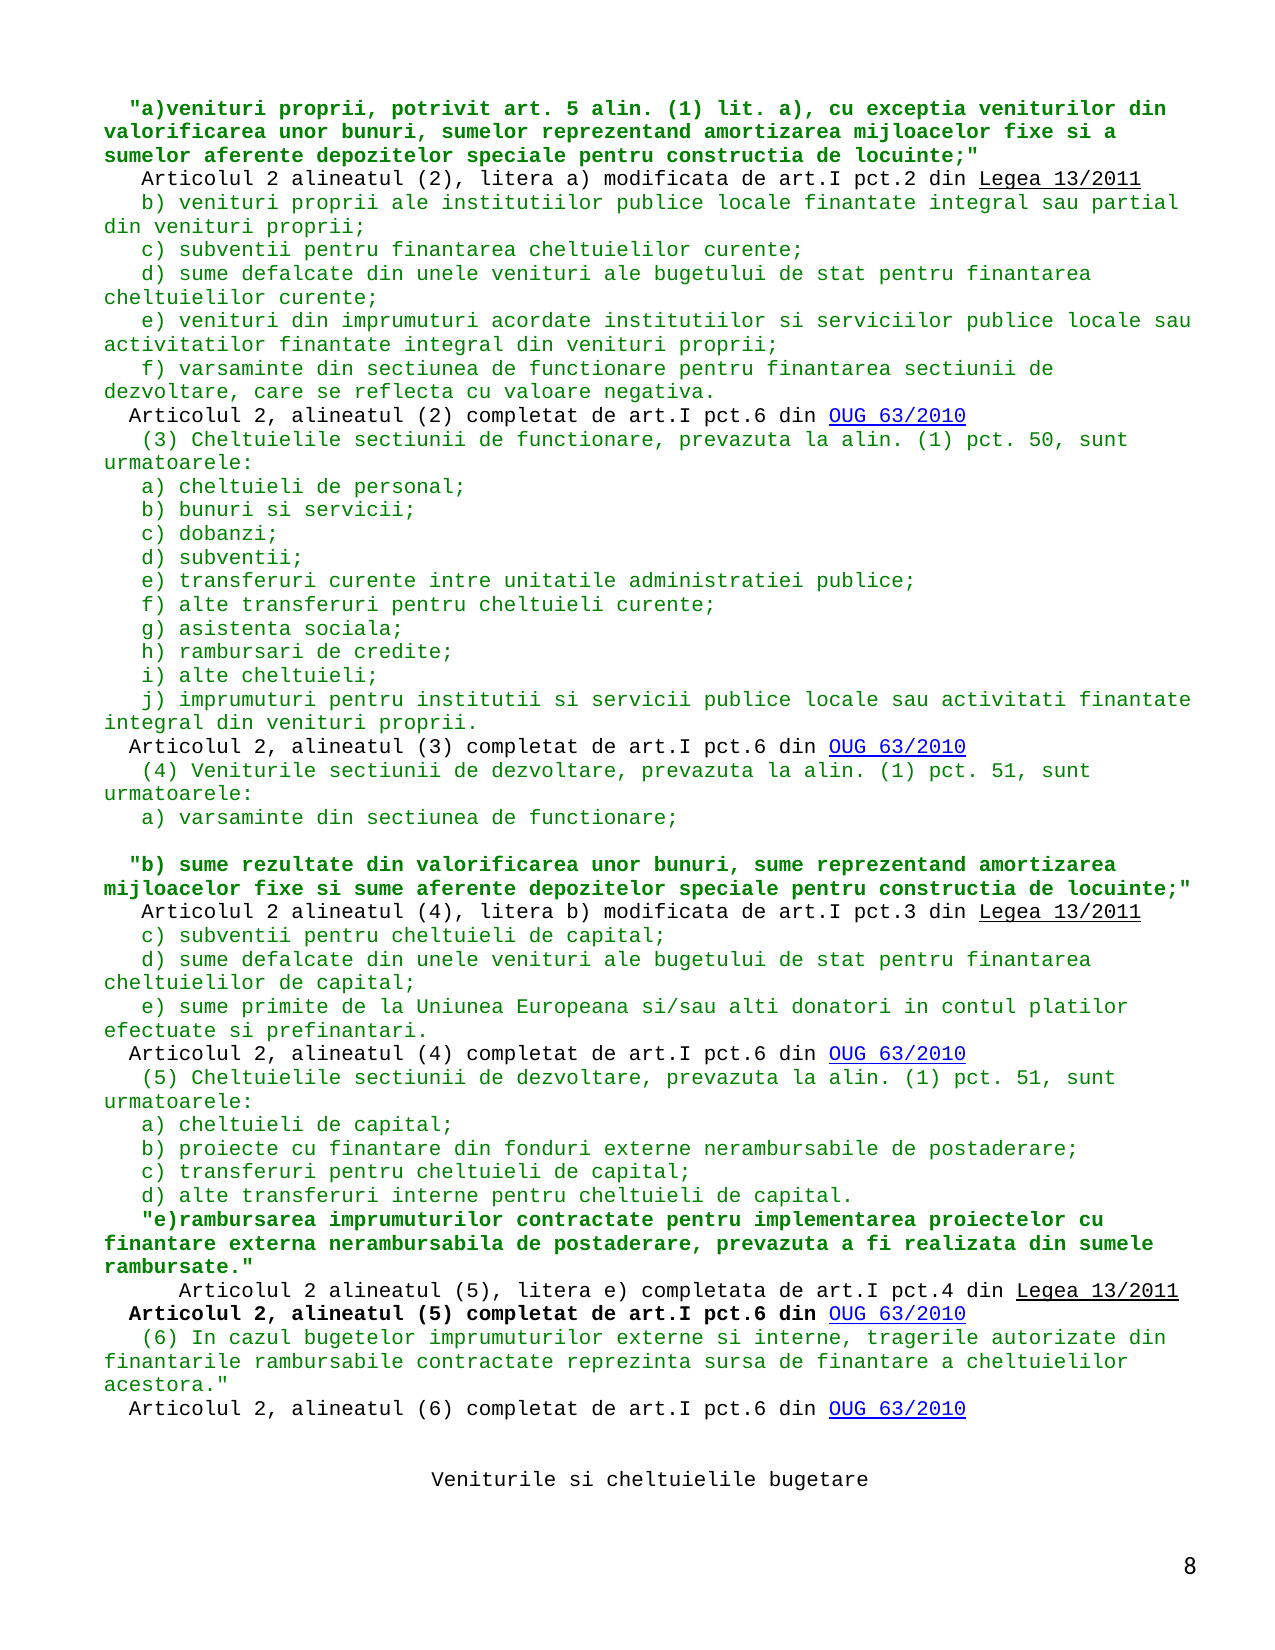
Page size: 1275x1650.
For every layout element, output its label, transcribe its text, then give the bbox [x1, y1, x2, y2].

text a) cheltuieli de capital; b) proiecte cu finantare din fonduri externe nerambursabile de postaderare; c) transferuri pentru cheltuieli de capital; d) alte transferuri interne pentru cheltuieli de capital. [103, 1114, 1196, 1209]
text "b) sume rezultate din valorificarea unor bunuri, sume reprezentand amortizarea mijloacelor fixe si sume aferente depozitelor speciale pentru constructia de locuinte;" [103, 854, 1196, 901]
text Articolul 2 alineatul (2), litera a) modificata de art.I pct.2 din Legea 13/2011 b) venituri proprii ale institutiilor publice locale finantate integral sau partial din venituri proprii; c) subventii pentru finantarea cheltuielilor curente; d) sume defalcate din unele venituri ale bugetului de stat pentru finantarea cheltuielilor curente; e) venituri din imprumuturi acordate institutiilor si serviciilor publice locale sau activitatilor finantate integral din venituri proprii; f) varsaminte din sectiunea de functionare pentru finantarea sectiunii de dezvoltare, care se reflecta cu valoare negativa. [103, 168, 1196, 405]
text (4) Veniturile sectiunii de dezvoltare, prevazuta la alin. (1) pct. 51, sunt urmatoarele: [103, 759, 1196, 807]
text (6) In cazul bugetelor imprumuturilor externe si interne, tragerile autorizate din finantarile rambursabile contractate reprezinta sursa de finantare a cheltuielilor acestora." [103, 1327, 1196, 1398]
text Articolul 2, alineatul (3) completat de art.I pct.6 din OUG 63/2010 [103, 736, 1196, 759]
text Articolul 2, alineatul (6) completat de art.I pct.6 din OUG 63/2010 [103, 1398, 1196, 1422]
text a) cheltuieli de personal; b) bunuri si servicii; c) dobanzi; d) subventii; e) transferuri curente intre unitatile administratiei publice; f) alte transferuri pentru cheltuieli curente; g) asistenta sociala; h) rambursari de credite; i) alte cheltuieli; j) imprumuturi pentru institutii si servicii publice locale sau activitati finantate integral din venituri proprii. [103, 476, 1196, 736]
text (3) Cheltuielile sectiunii de functionare, prevazuta la alin. (1) pct. 50, sunt urmatoarele: [103, 428, 1196, 476]
text Articolul 2 alineatul (5), litera e) completata de art.I pct.4 din Legea 13/2011 [103, 1280, 1196, 1303]
text "a)venituri proprii, potrivit art. 5 alin. (1) lit. a), cu exceptia veniturilor din valorificarea unor bunuri, sumelor reprezentand amortizarea mijloacelor fixe si a sumelor aferente depozitelor speciale pentru constructia de locuinte;" [103, 97, 1196, 168]
text Articolul 2, alineatul (2) completat de art.I pct.6 din OUG 63/2010 [103, 405, 1196, 428]
text a) varsaminte din sectiunea de functionare; [103, 807, 1196, 854]
text (5) Cheltuielile sectiunii de dezvoltare, prevazuta la alin. (1) pct. 51, sunt urmatoarele: [103, 1067, 1196, 1114]
text c) subventii pentru cheltuieli de capital; d) sume defalcate din unele venituri ale bugetului de stat pentru finantarea cheltuielilor de capital; e) sume primite de la Uniunea Europeana si/sau alti donatori in contul platilor efectuate si prefinantari. [103, 925, 1196, 1043]
text Articolul 2, alineatul (5) completat de art.I pct.6 din OUG 63/2010 [103, 1303, 1196, 1327]
text "e)rambursarea imprumuturilor contractate pentru implementarea proiectelor cu finantare externa nerambursabila de postaderare, prevazuta a fi realizata din sumele rambursate." [103, 1209, 1196, 1280]
text Articolul 2, alineatul (4) completat de art.I pct.6 din OUG 63/2010 [103, 1043, 1196, 1067]
text Articolul 2 alineatul (4), litera b) modificata de art.I pct.3 din Legea 13/2011 [103, 901, 1196, 925]
text Veniturile si cheltuielile bugetare [103, 1469, 1196, 1493]
